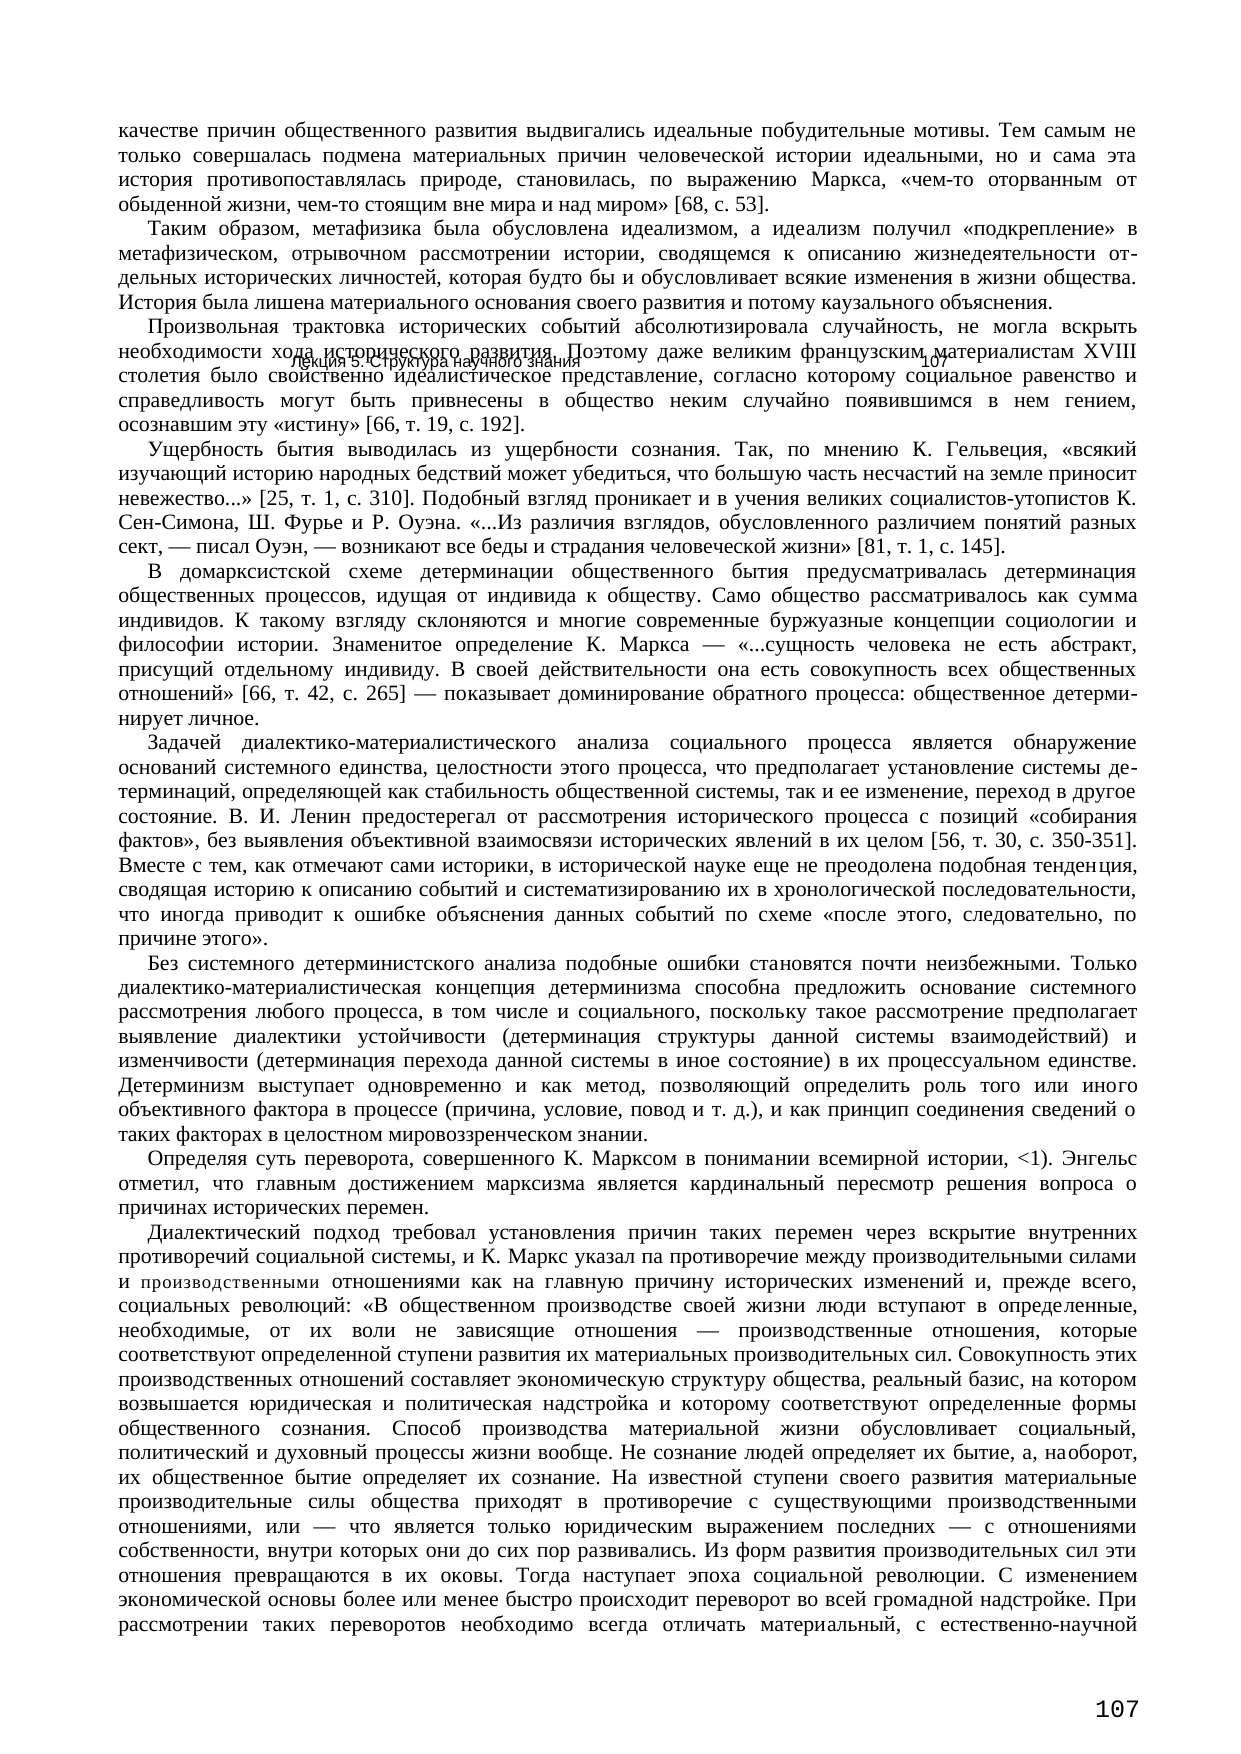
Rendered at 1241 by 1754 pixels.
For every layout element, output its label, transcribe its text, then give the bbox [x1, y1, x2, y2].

text Определяя суть переворота, совершенного К. Марксом в понимании всемирной истории, <1). Энгельс отметил, что главным достижением марксизма является кардинальный пересмотр решения вопроса о причинах исторических перемен. [118, 1146, 1138, 1220]
text Без системного детерминистского анализа подобные ошибки становятся почти неизбежными. Только диалектико-материалистическая концепция детерминизма способна предложить основание системного рассмотрения любого процесса, в том числе и социального, поскольку такое рассмотрение предполагает выявление диалектики устойчивости (детерминация структуры данной системы взаимодействий) и изменчивости (детерминация перехода данной системы в иное состояние) в их процессуальном единстве. Детерминизм выступает одновременно и как метод, позволяющий определить роль того или иного объективного фактора в процессе (причина, условие, повод и т. д.), и как принцип соединения сведений о таких факторах в целостном мировоззренческом знании. [118, 950, 1138, 1146]
text Задачей диалектико-материалистического анализа социального процесса является обнаружение оснований системного единства, целостности этого процесса, что предполагает установление системы детерминаций, определяющей как стабильность общественной системы, так и ее изменение, переход в другое состояние. В. И. Ленин предостерегал от рассмотрения исторического процесса с позиций «собирания фактов», без выявления объективной взаимосвязи исторических явлений в их целом [56, т. 30, с. 350-351]. Вместе с тем, как отмечают сами историки, в исторической науке еще не преодолена подобная тенденция, сводящая историю к описанию событий и систематизированию их в хронологической последовательности, что иногда приводит к ошибке объяснения данных событий по схеме «после этого, следовательно, по причине этого». [118, 730, 1138, 950]
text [118, 118, 1138, 216]
text Таким образом, метафизика была обусловлена идеализмом, а идеализм получил «подкрепление» в метафизическом, отрывочном рассмотрении истории, сводящемся к описанию жизнедеятельности отдельных исторических личностей, которая будто бы и обусловливает всякие изменения в жизни общества. История была лишена материального основания своего развития и потому каузального объяснения. [118, 216, 1138, 314]
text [118, 1220, 1138, 1636]
text В домарксистской схеме детерминации общественного бытия предусматривалась детерминация общественных процессов, идущая от индивида к обществу. Само общество рассматривалось как сумма индивидов. К такому взгляду склоняются и многие современные буржуазные концепции социологии и философии истории. Знаменитое определение К. Маркса — «...сущность человека не есть абстракт, присущий отдельному индивиду. В своей действительности она есть совокупность всех общественных отношений» [66, т. 42, с. 265] — показывает доминирование обратного процесса: общественное детерминирует личное. [118, 559, 1138, 730]
text Ущербность бытия выводилась из ущербности сознания. Так, по мнению К. Гельвеция, «всякий изучающий историю народных бедствий может убедиться, что большую часть несчастий на земле приносит невежество...» [25, т. 1, с. 310]. Подобный взгляд проникает и в учения великих социалистов-утопистов К. Сен-Симона, Ш. Фурье и Р. Оуэна. «...Из различия взглядов, обусловленного различием понятий разных сект, — писал Оуэн, — возникают все беды и страдания человеческой жизни» [81, т. 1, с. 145]. [118, 436, 1138, 559]
text Произвольная трактовка исторических событий абсолютизировала случайность, не могла вскрыть необходимости хода исторического развития. Поэтому даже великим французским материалистам XVIII столетия было свойственно идеалистическое представление, согласно которому социальное равенство и справедливость могут быть привнесены в общество неким случайно появившимся в нем гением, осознавшим эту «истину» [66, т. 19, с. 192]. [118, 314, 1138, 436]
